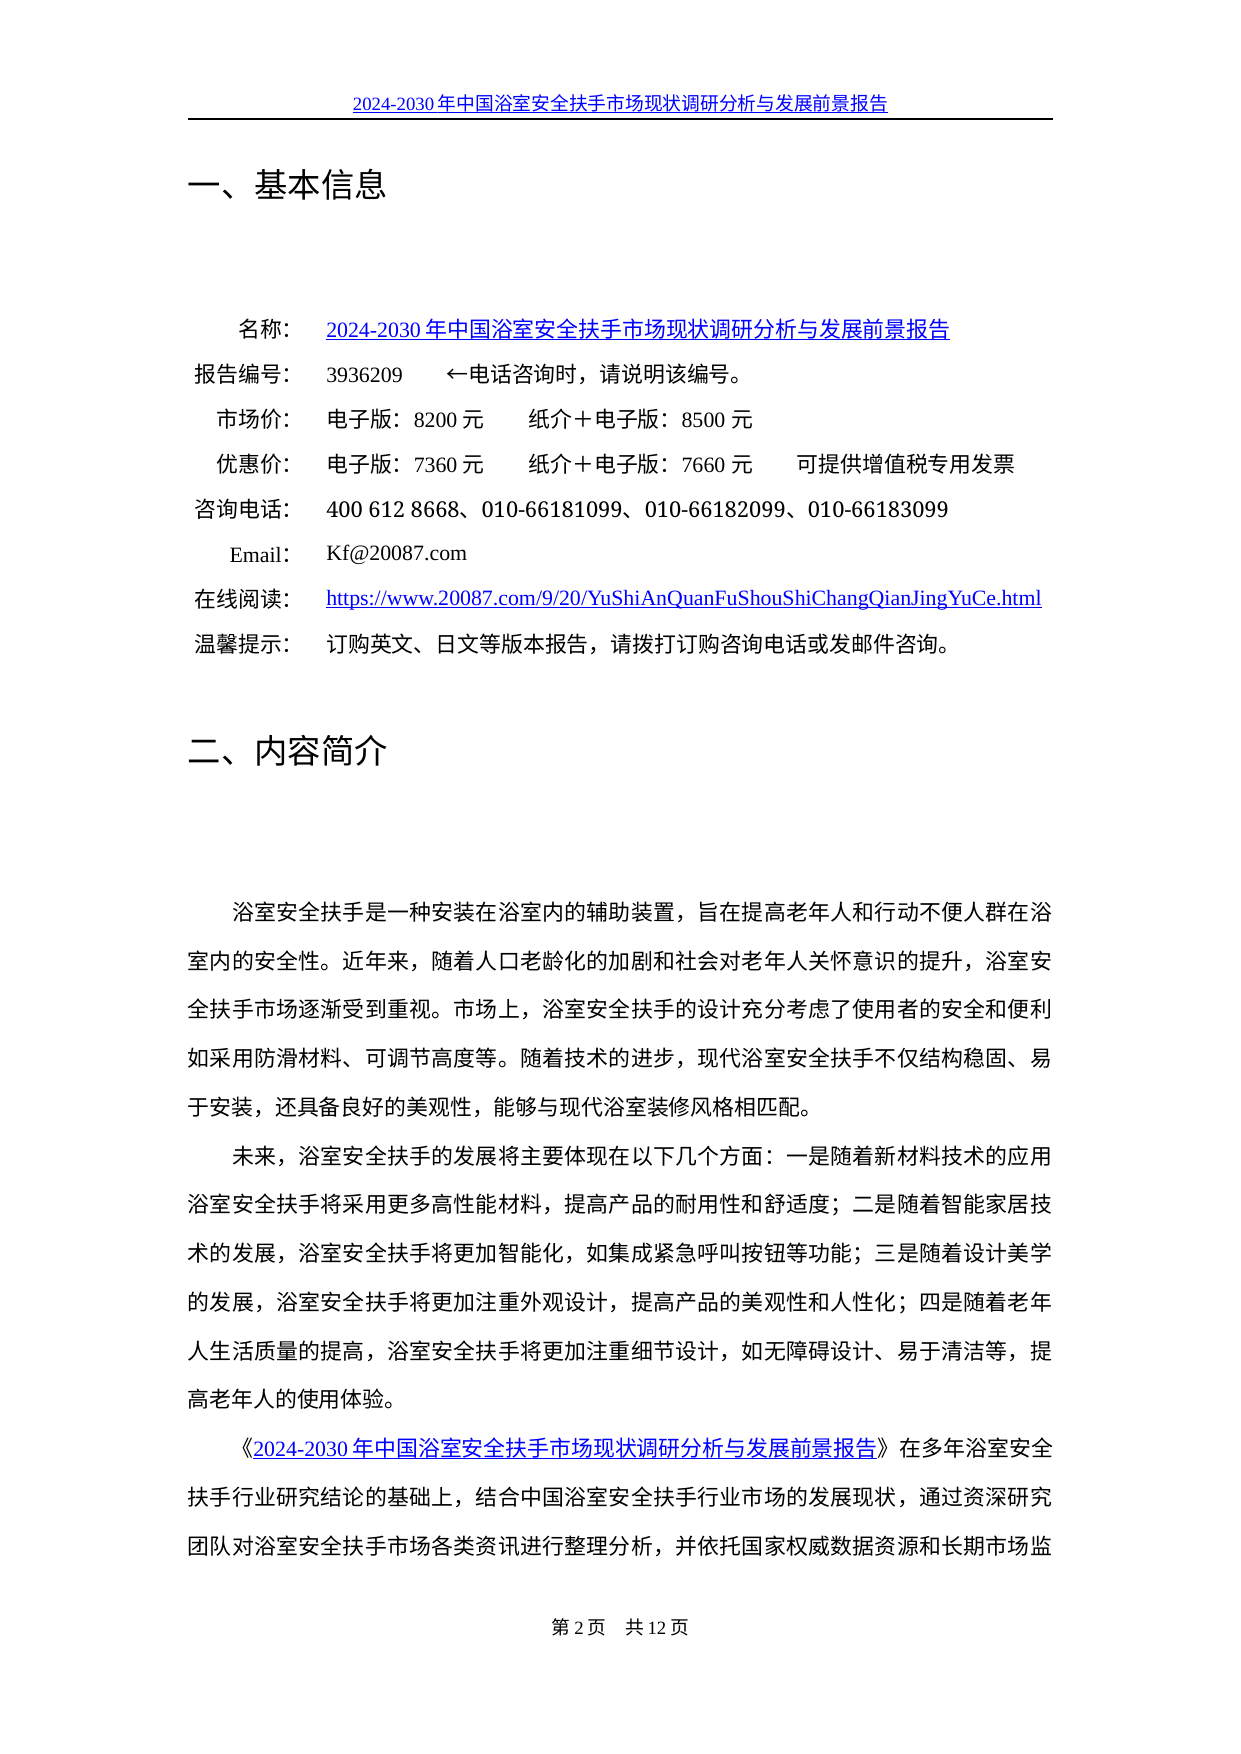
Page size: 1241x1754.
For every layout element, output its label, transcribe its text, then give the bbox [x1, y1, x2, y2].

table_cell 订购英文、日文等版本报告，请拨打订购咨询电话或发邮件咨询。 [315, 627, 1073, 672]
table_cell 在线阅读： [167, 582, 315, 627]
table_cell 优惠价： [167, 447, 315, 492]
title 二、内容简介 [187, 717, 1053, 782]
table_cell [315, 582, 1073, 627]
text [187, 894, 1053, 1561]
table_cell 温馨提示： [167, 627, 315, 672]
table_header 2024-2030年中国浴室安全扶手市场现状调研分析与发展前景报告 [315, 312, 1073, 357]
table_cell 报告编号： [167, 357, 315, 402]
table_cell 电子版：8200 元 纸介＋电子版：8500 元 [315, 402, 1073, 447]
table_cell 市场价： [167, 402, 315, 447]
table_cell 咨询电话： [167, 492, 315, 537]
table_cell Email： [167, 537, 315, 582]
table_cell 电子版：7360 元 纸介＋电子版：7660 元 可提供增值税专用发票 [315, 447, 1073, 492]
table_cell Kf@20087.com [315, 537, 1073, 582]
table_header 名称： [167, 312, 315, 357]
table_cell 3936209 ←电话咨询时，请说明该编号。 [315, 357, 1073, 402]
table_cell 400 612 8668、010-66181099、010-66182099、010-66183099 [315, 492, 1073, 537]
title 一、基本信息 [187, 150, 1053, 215]
